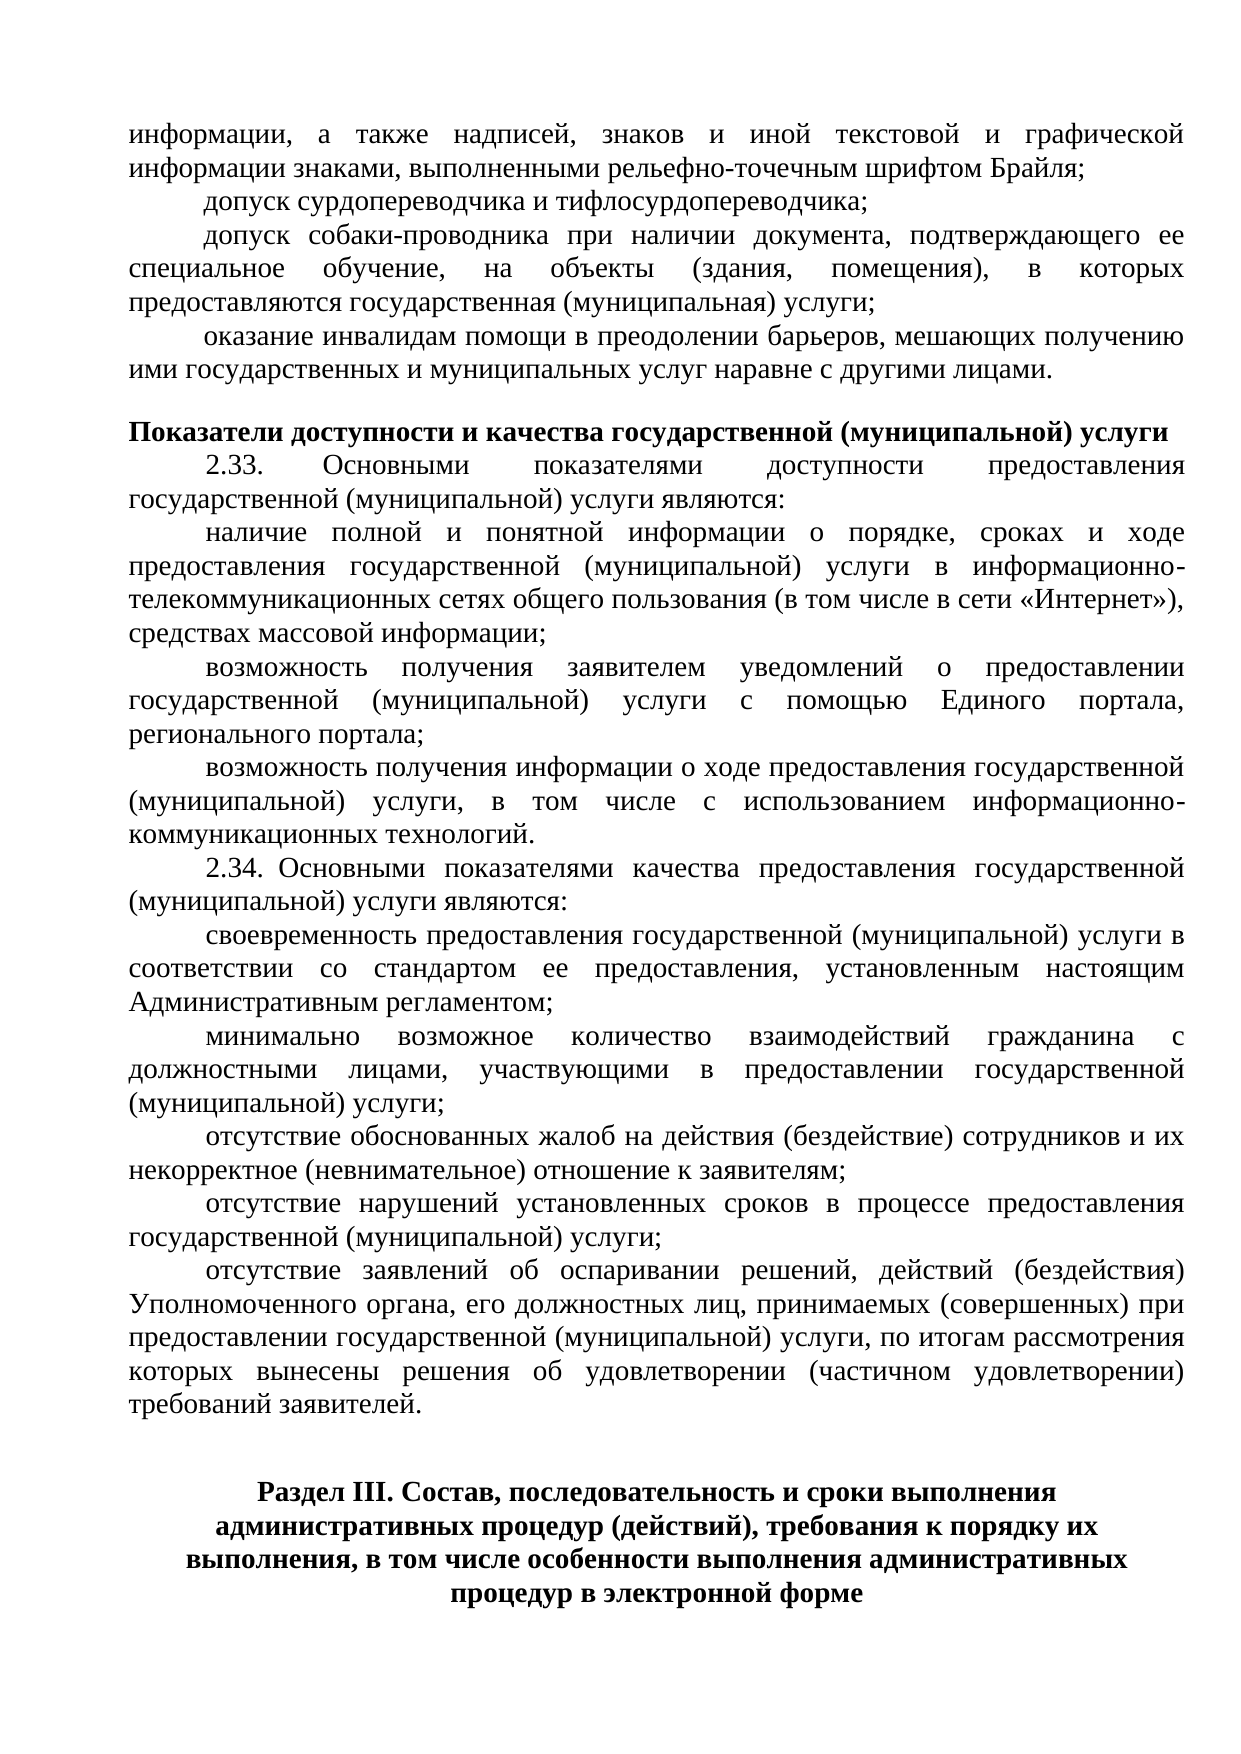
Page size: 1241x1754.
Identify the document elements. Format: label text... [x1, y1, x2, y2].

list Основными показателями качества предоставления государственной (муниципальной) услуги являются: [128, 850, 1185, 917]
text допуск собаки-проводника при наличии документа, подтверждающего ее специальное обучение, на объекты (здания, помещения), в которых предоставляются государственная (муниципальная) услуги; [128, 217, 1185, 318]
list Основными показателями доступности предоставления государственной (муниципальной) услуги являются: [128, 447, 1185, 514]
text возможность получения информации о ходе предоставления государственной (муниципальной) услуги, в том числе с использованием информационнокоммуникационных технологий. [128, 749, 1185, 850]
text Раздел III. Состав, последовательность и сроки выполнения административных процедур (действий), требования к порядку их выполнения, в том числе особенности выполнения административных процедур в электронной форме [128, 1474, 1185, 1608]
text возможность получения заявителем уведомлений о предоставлении государственной (муниципальной) услуги с помощью Единого портала, регионального портала; [128, 649, 1185, 749]
text Показатели доступности и качества государственной (муниципальной) услуги [128, 414, 1185, 447]
text наличие полной и понятной информации о порядке, сроках и ходе предоставления государственной (муниципальной) услуги в информационнотелекоммуникационных сетях общего пользования (в том числе в сети «Интернет»), средствах массовой информации; [128, 514, 1185, 649]
text минимально возможное количество взаимодействий гражданина с должностными лицами, участвующими в предоставлении государственной (муниципальной) услуги; [128, 1018, 1185, 1118]
text своевременность предоставления государственной (муниципальной) услуги в соответствии со стандартом ее предоставления, установленным настоящим Административным регламентом; [128, 917, 1185, 1018]
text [128, 116, 1185, 183]
text допуск сурдопереводчика и тифлосурдопереводчика; [128, 183, 1185, 217]
text отсутствие нарушений установленных сроков в процессе предоставления государственной (муниципальной) услуги; [128, 1185, 1185, 1252]
text отсутствие обоснованных жалоб на действия (бездействие) сотрудников и их некорректное (невнимательное) отношение к заявителям; [128, 1118, 1185, 1185]
text отсутствие заявлений об оспаривании решений, действий (бездействия) Уполномоченного органа, его должностных лиц, принимаемых (совершенных) при предоставлении государственной (муниципальной) услуги, по итогам рассмотрения которых вынесены решения об удовлетворении (частичном удовлетворении) требований заявителей. [128, 1252, 1185, 1420]
text оказание инвалидам помощи в преодолении барьеров, мешающих получению ими государственных и муниципальных услуг наравне с другими лицами. [128, 318, 1185, 385]
